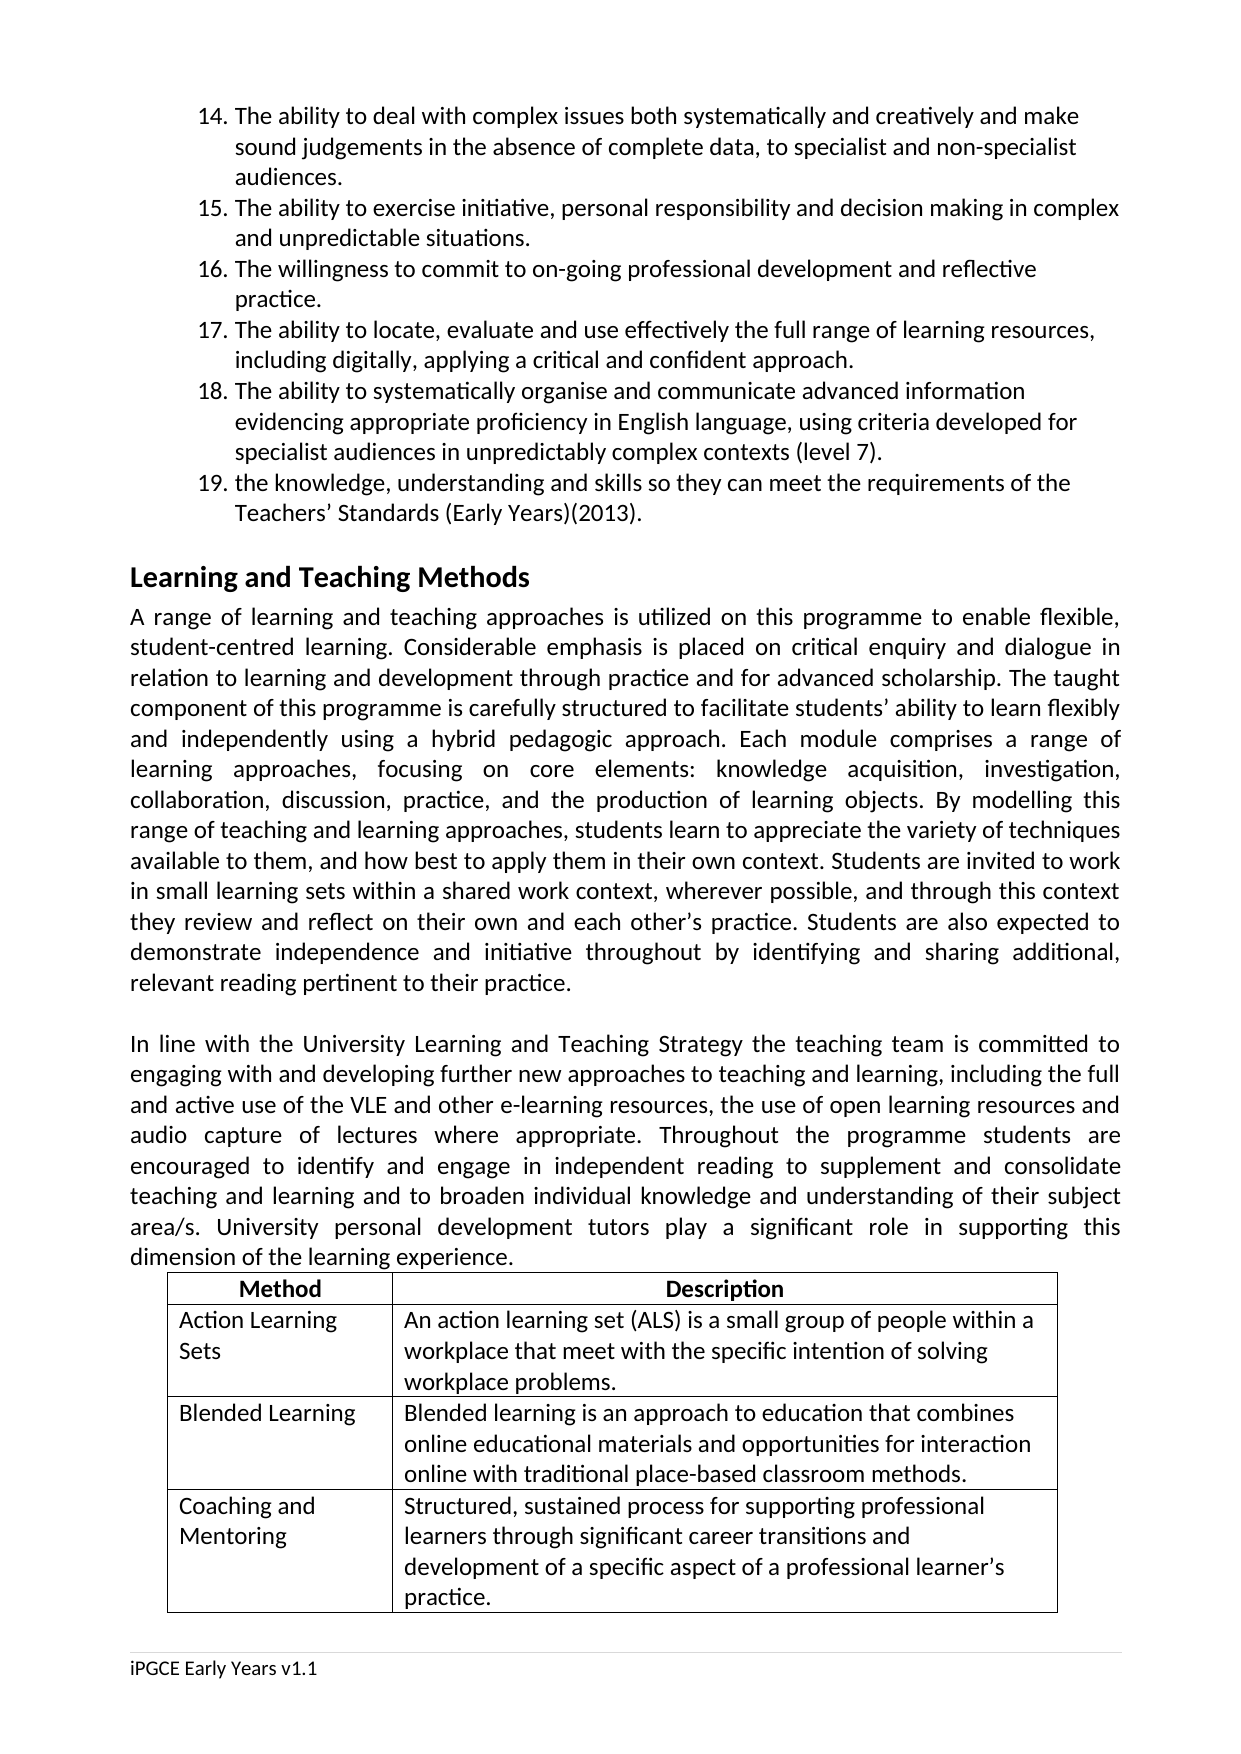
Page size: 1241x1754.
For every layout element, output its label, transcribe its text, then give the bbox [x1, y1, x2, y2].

table_cell Structured, sustained process for supporting professional learners through significant career transitions and development of a specific aspect of a professional learner’s practice. [393, 1490, 1057, 1612]
table_cell An action learning set (ALS) is a small group of people within a workplace that meet with the specific intention of solving workplace problems. [393, 1305, 1057, 1396]
text In line with the University Learning and Teaching Strategy the teaching team is committed to engaging with and developing further new approaches to teaching and learning, including the full and active use of the VLE and other e-learning resources, the use of open learning resources and audio capture of lectures where appropriate. Throughout the programme students are encouraged to identify and engage in independent reading to supplement and consolidate teaching and learning and to broaden individual knowledge and understanding of their subject area/s. University personal development tutors play a significant role in supporting this dimension of the learning experience. [130, 1028, 1122, 1272]
table_cell Action Learning Sets [168, 1305, 392, 1396]
table_header Method [168, 1273, 392, 1304]
table_header Description [393, 1273, 1057, 1304]
list The ability to exercise initiative, personal responsibility and decision making in complex and unpredictable situations. [197, 192, 1122, 253]
list The willingness to commit to on-going professional development and reflective practice. [197, 253, 1122, 314]
list The ability to deal with complex issues both systematically and creatively and make sound judgements in the absence of complete data, to specialist and non-specialist audiences. [197, 100, 1122, 192]
table_cell Blended learning is an approach to education that combines online educational materials and opportunities for interaction online with traditional place-based classroom methods. [393, 1397, 1057, 1489]
table_cell Blended Learning [168, 1397, 392, 1489]
table_cell Coaching and Mentoring [168, 1490, 392, 1612]
list The ability to locate, evaluate and use effectively the full range of learning resources, including digitally, applying a critical and confident approach. [197, 314, 1122, 375]
list The ability to systematically organise and communicate advanced information evidencing appropriate proficiency in English language, using criteria developed for specialist audiences in unpredictably complex contexts (level 7). [197, 375, 1122, 467]
subtitle Learning and Teaching Methods [130, 558, 1122, 595]
text A range of learning and teaching approaches is utilized on this programme to enable flexible, student-centred learning. Considerable emphasis is placed on critical enquiry and dialogue in relation to learning and development through practice and for advanced scholarship. The taught component of this programme is carefully structured to facilitate students’ ability to learn flexibly and independently using a hybrid pedagogic approach. Each module comprises a range of learning approaches, focusing on core elements: knowledge acquisition, investigation, collaboration, discussion, practice, and the production of learning objects. By modelling this range of teaching and learning approaches, students learn to appreciate the variety of techniques available to them, and how best to apply them in their own context. Students are invited to work in small learning sets within a shared work context, wherever possible, and through this context they review and reflect on their own and each other’s practice. Students are also expected to demonstrate independence and initiative throughout by identifying and sharing additional, relevant reading pertinent to their practice. [130, 601, 1122, 997]
list the knowledge, understanding and skills so they can meet the requirements of the Teachers’ Standards (Early Years)(2013). [197, 467, 1122, 528]
